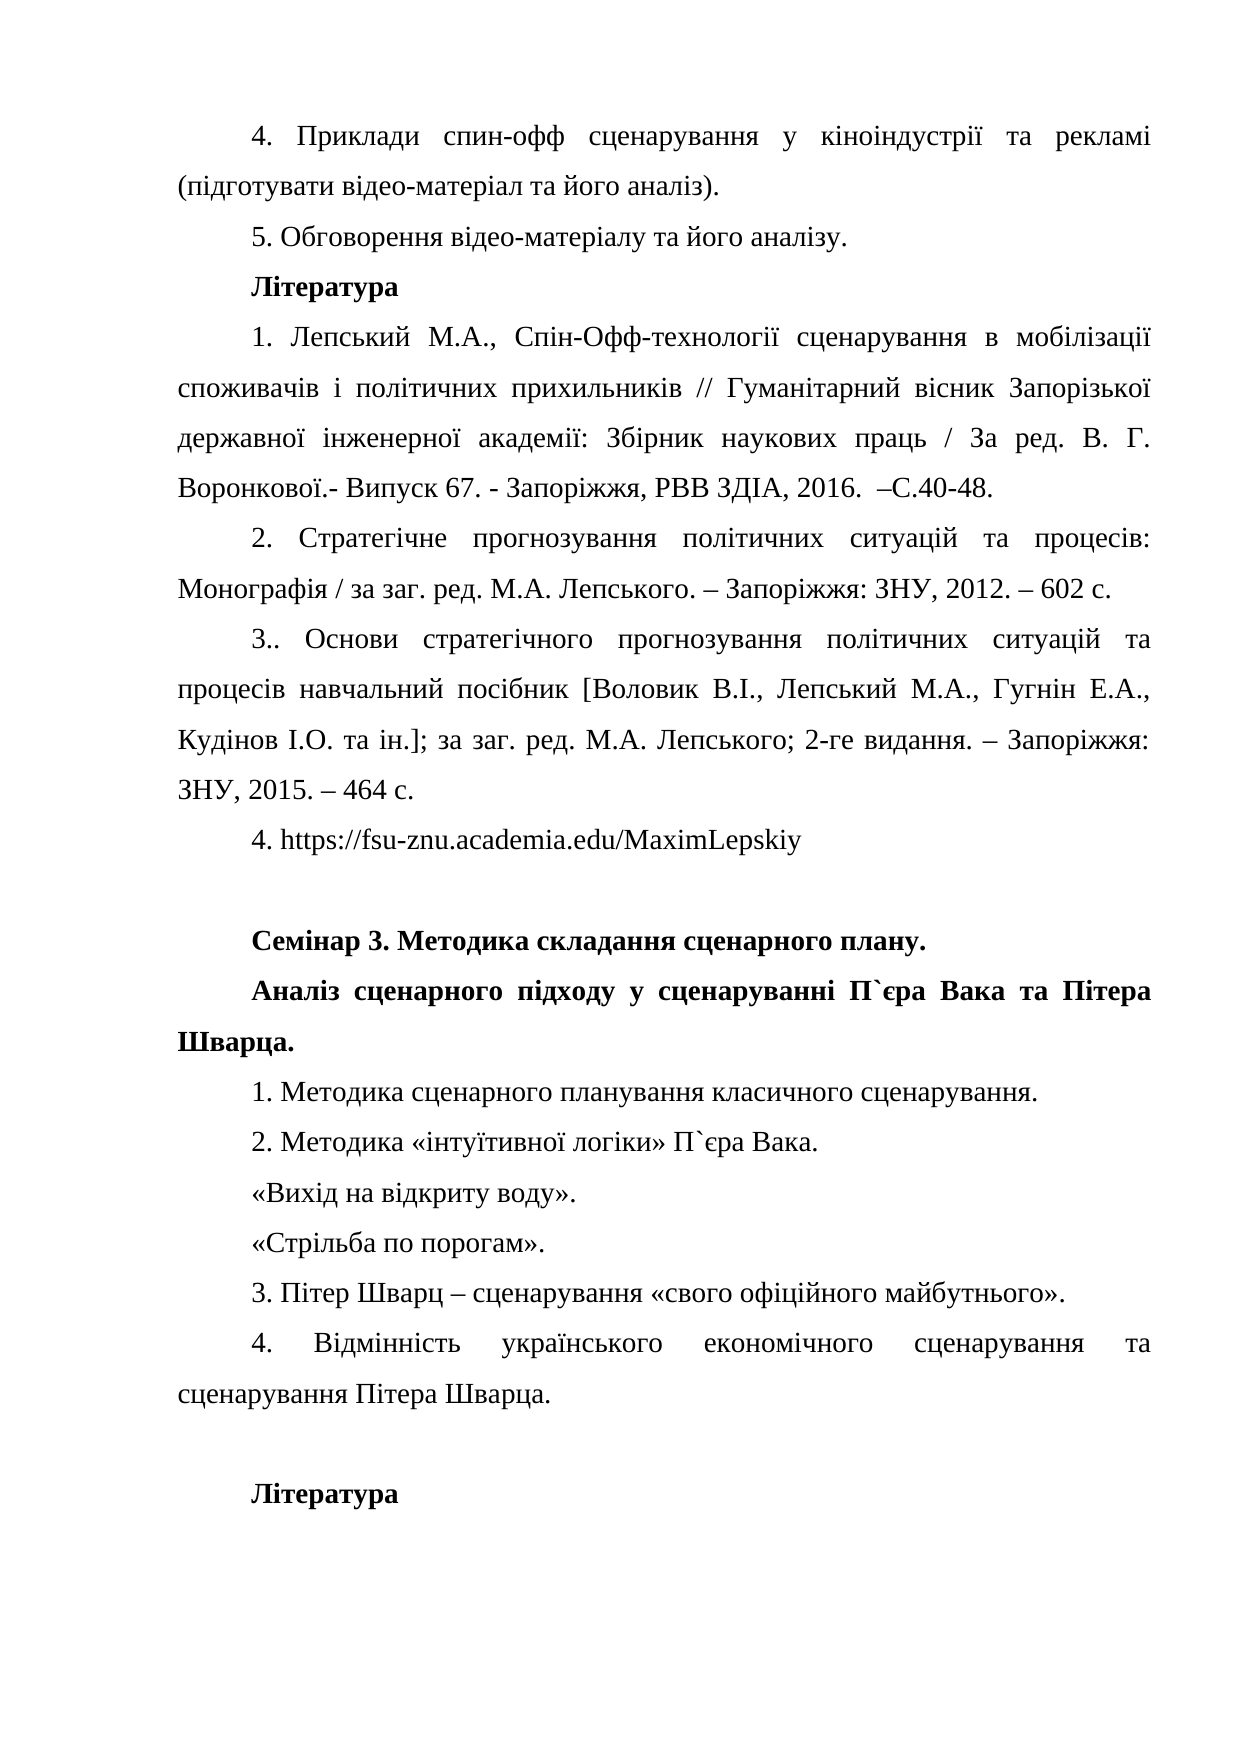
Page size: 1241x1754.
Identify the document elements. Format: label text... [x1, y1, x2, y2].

text 3. Пітер Шварц – сценарування «свого офіційного майбутнього». [177, 1275, 1152, 1309]
text 4. https://fsu-znu.academia.edu/MaximLepskiy [177, 822, 1152, 856]
text 4. Приклади спин-офф сценарування у кіноіндустрії та рекламі (підготувати відео-матеріал та його аналіз). [177, 118, 1152, 202]
text Література [177, 1477, 1152, 1510]
text 2. Стратегічне прогнозування політичних ситуацій та процесів: Монографія / за заг. ред. М.А. Лепського. – Запоріжжя: ЗНУ, 2012. – 602 с. [177, 521, 1152, 604]
text «Стрільба по порогам». [177, 1225, 1152, 1258]
text «Вихід на відкриту воду». [177, 1175, 1152, 1208]
text Аналіз сценарного підходу у сценаруванні П`єра Вака та Пітера Шварца. [177, 973, 1152, 1057]
text 4. Відмінність українського економічного сценарування та сценарування Пітера Шварца. [177, 1326, 1152, 1409]
text 2. Методика «інтуїтивної логіки» П`єра Вака. [177, 1124, 1152, 1158]
text 5. Обговорення відео-матеріалу та його аналізу. [177, 219, 1152, 252]
text Література [177, 269, 1152, 303]
text 1. Лепський М.А., Спін-Офф-технології сценарування в мобілізації споживачів і політичних прихильників // Гуманітарний вісник Запорізької державної інженерної академії: Збірник наукових праць / За ред. В. Г. Воронкової.- Випуск 67. - Запоріжжя, РВВ ЗДІА, 2016. –С.40-48. [177, 319, 1152, 504]
text 1. Методика сценарного планування класичного сценарування. [177, 1074, 1152, 1108]
text 3.. Основи стратегічного прогнозування політичних ситуацій та процесів навчальний посібник [Воловик В.І., Лепський М.А., Гугнін Е.А., Кудінов І.О. та ін.]; за заг. ред. М.А. Лепського; 2-ге видання. – Запоріжжя: ЗНУ, 2015. – 464 с. [177, 621, 1152, 806]
text Семінар 3. Методика складання сценарного плану. [177, 923, 1152, 957]
